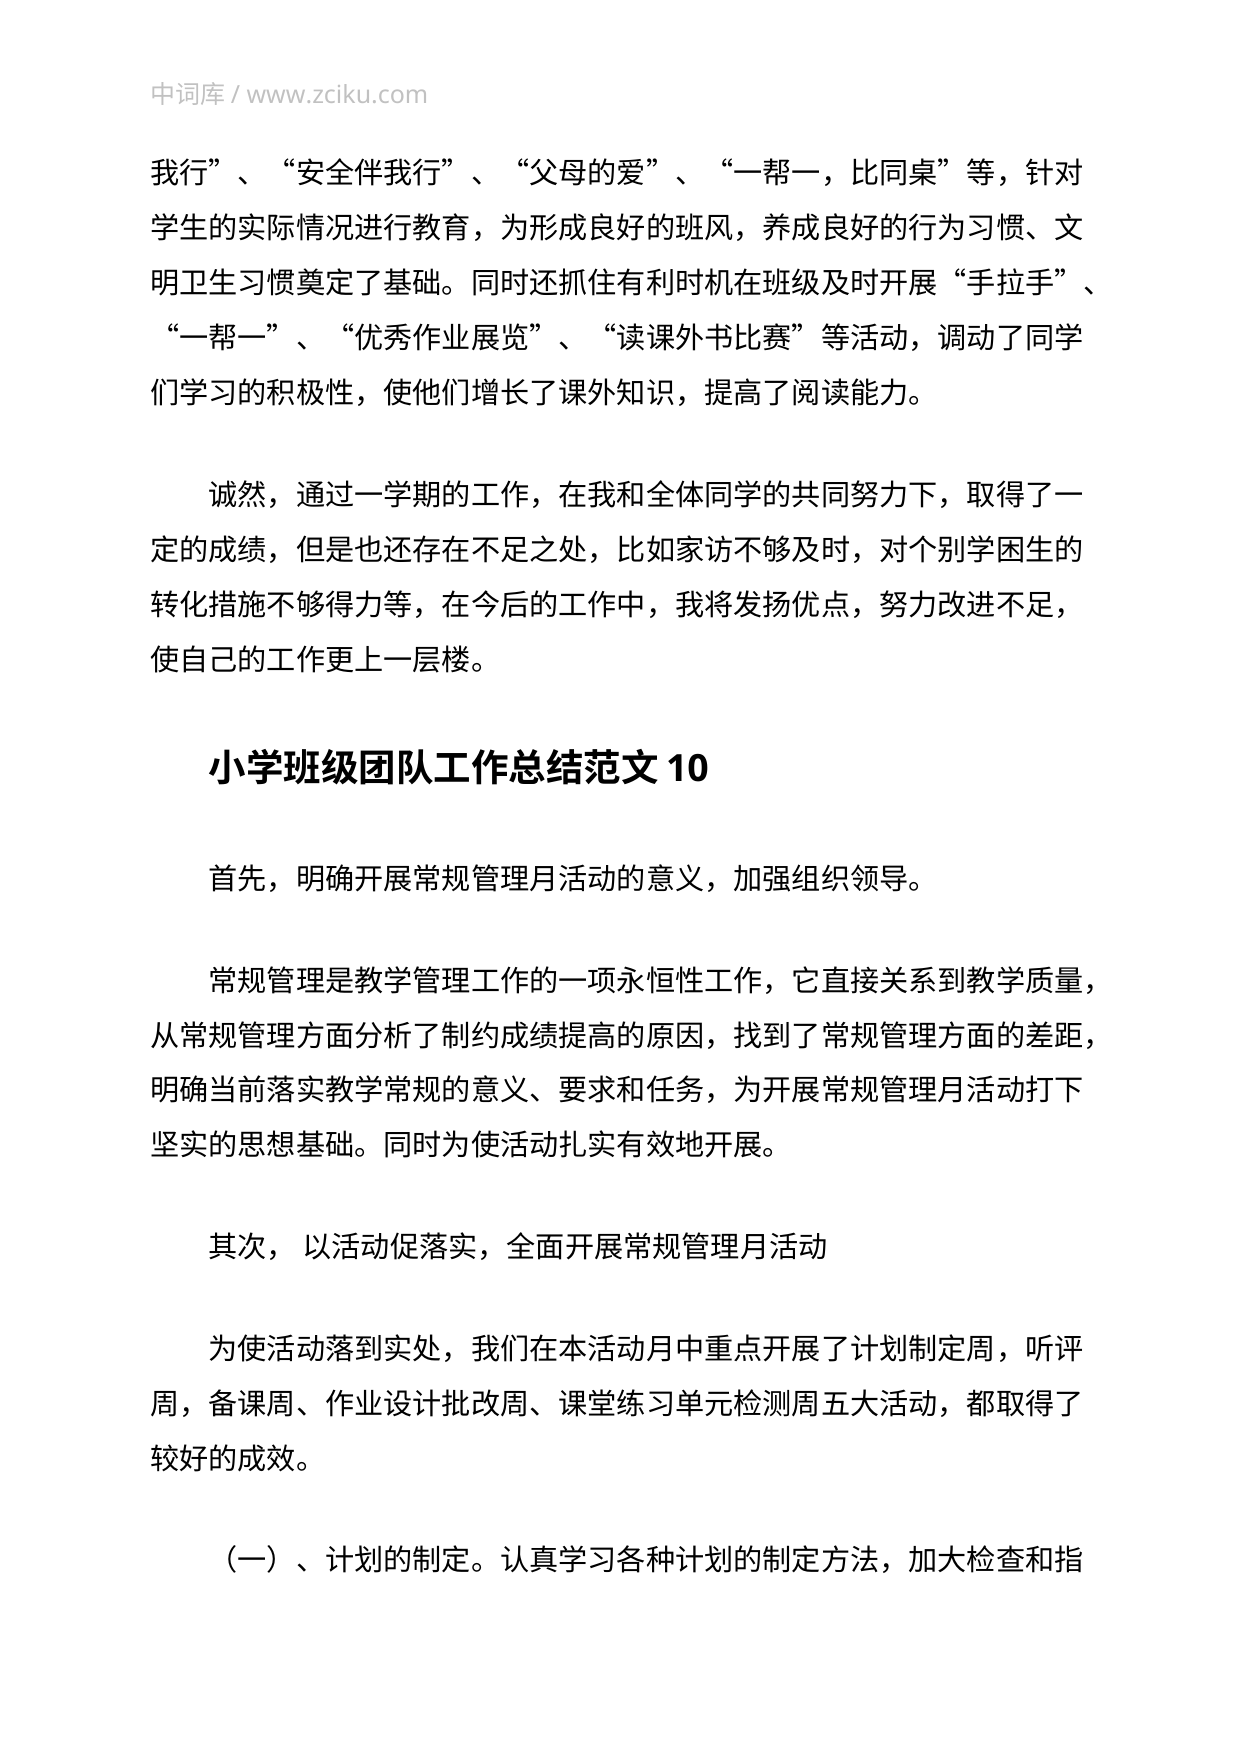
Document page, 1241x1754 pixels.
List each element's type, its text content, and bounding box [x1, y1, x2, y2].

text 为使活动落到实处，我们在本活动月中重点开展了计划制定周，听评周，备课周、作业设计批改周、课堂练习单元检测周五大活动，都取得了较好的成效。 [150, 1325, 1090, 1477]
text 常规管理是教学管理工作的一项永恒性工作，它直接关系到教学质量，从常规管理方面分析了制约成绩提高的原因，找到了常规管理方面的差距，明确当前落实教学常规的意义、要求和任务，为开展常规管理月活动打下坚实的思想基础。同时为使活动扎实有效地开展。 [150, 957, 1090, 1164]
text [150, 150, 1090, 412]
text 小学班级团队工作总结范文10 [150, 738, 1090, 792]
text 其次， 以活动促落实，全面开展常规管理月活动 [150, 1224, 1090, 1266]
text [150, 1537, 1090, 1579]
text 首先，明确开展常规管理月活动的意义，加强组织领导。 [150, 855, 1090, 898]
text 诚然，通过一学期的工作，在我和全体同学的共同努力下，取得了一定的成绩，但是也还存在不足之处，比如家访不够及时，对个别学困生的转化措施不够得力等，在今后的工作中，我将发扬优点，努力改进不足，使自己的工作更上一层楼。 [150, 471, 1090, 678]
